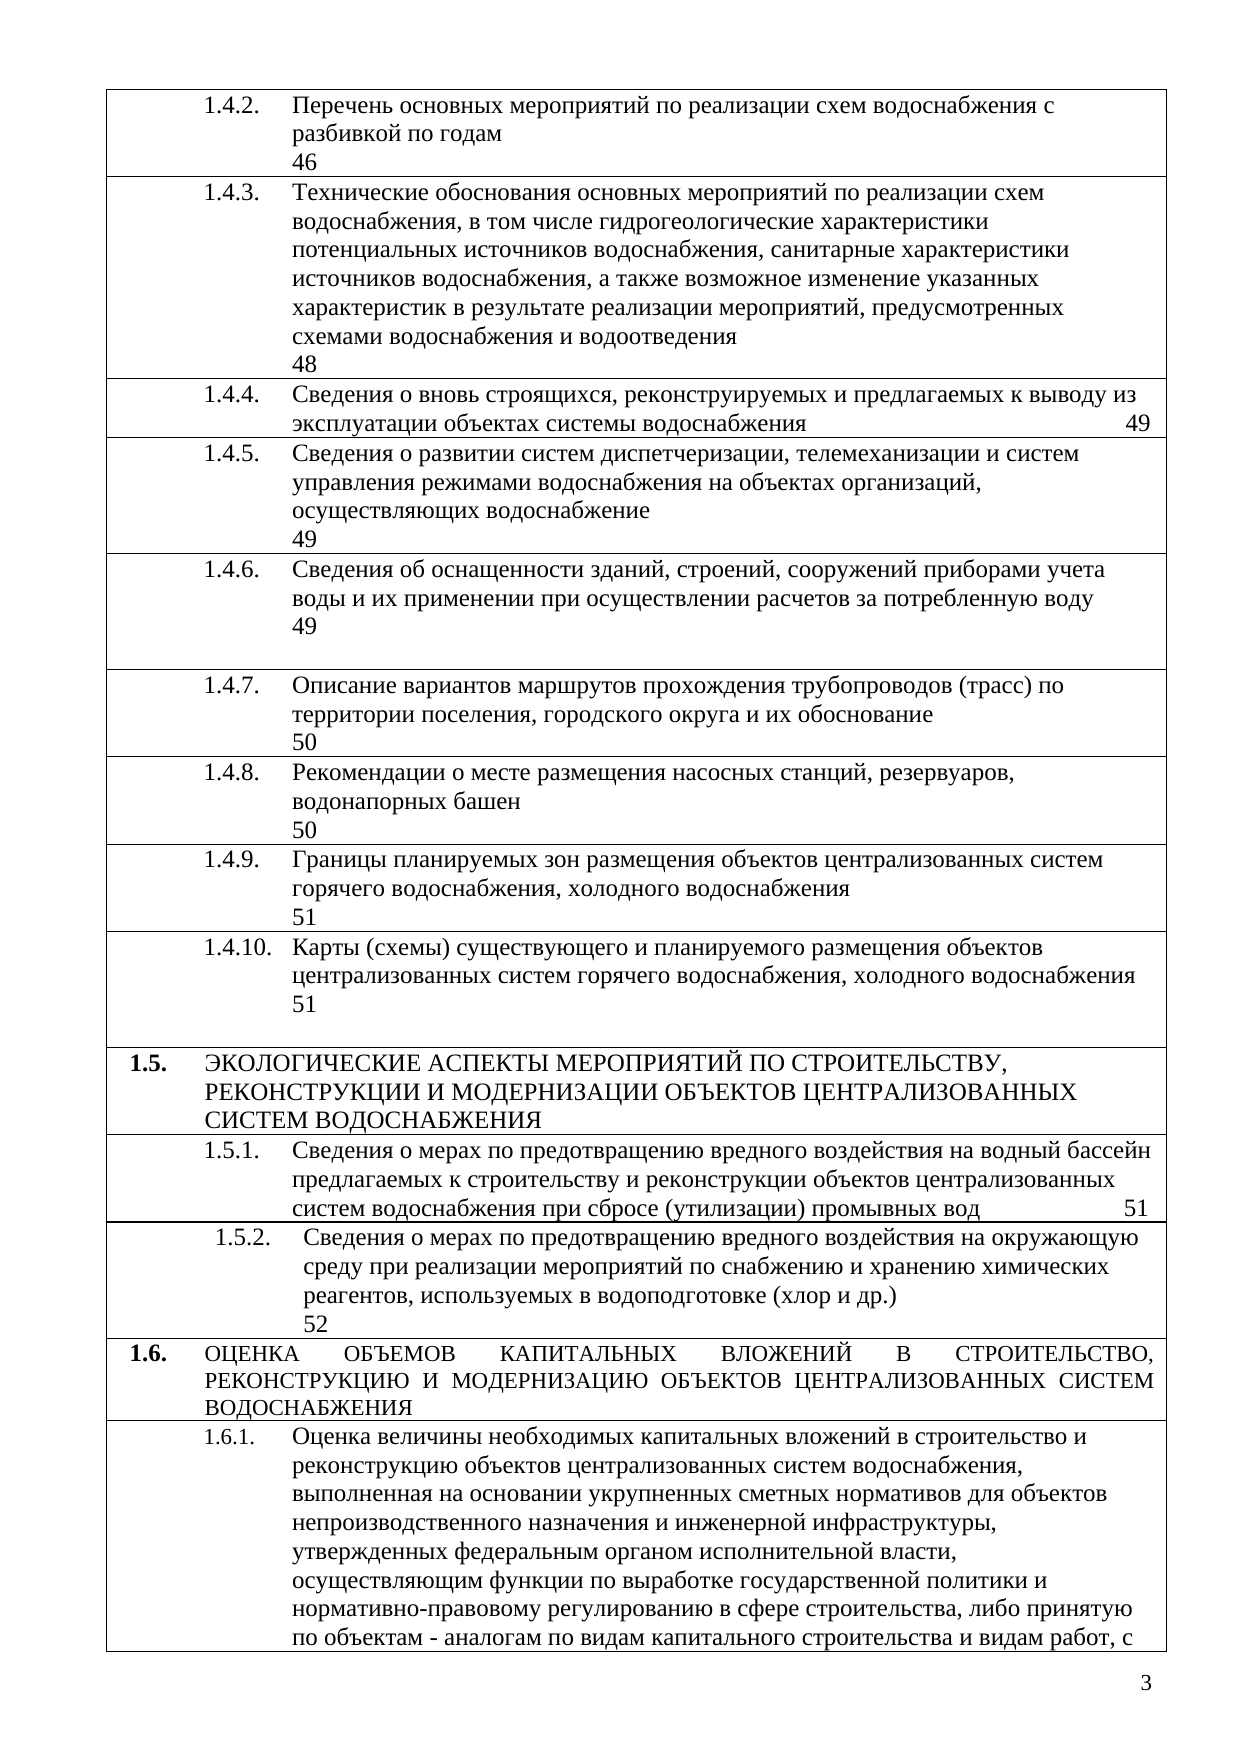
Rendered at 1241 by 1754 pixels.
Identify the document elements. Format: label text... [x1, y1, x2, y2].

table_cell Границы планируемых зон размещения объектов централизованных систем горячего водоснабжения, холодного водоснабжения 51 [107, 845, 1166, 931]
table_cell Сведения о мерах по предотвращению вредного воздействия на окружающую среду при реализации мероприятий по снабжению и хранению химических реагентов, используемых в водоподготовке (хлор и др.) 52 [107, 1223, 1166, 1337]
table_cell ЭКОЛОГИЧЕСКИЕ АСПЕКТЫ МЕРОПРИЯТИЙ ПО СТРОИТЕЛЬСТВУ, РЕКОНСТРУКЦИИ И МОДЕРНИЗАЦИИ ОБЪЕКТОВ ЦЕНТРАЛИЗОВАННЫХ СИСТЕМ ВОДОСНАБЖЕНИЯ [107, 1048, 1166, 1134]
table_cell Карты (схемы) существующего и планируемого размещения объектов централизованных систем горячего водоснабжения, холодного водоснабжения 51 [107, 932, 1166, 1047]
table_cell Рекомендации о месте размещения насосных станций, резервуаров, водонапорных башен 50 [107, 757, 1166, 843]
table_cell ОЦЕНКА ОБЪЕМОВ КАПИТАЛЬНЫХ ВЛОЖЕНИЙ В СТРОИТЕЛЬСТВО, РЕКОНСТРУКЦИЮ И МОДЕРНИЗАЦИЮ ОБЪЕКТОВ ЦЕНТРАЛИЗОВАННЫХ СИСТЕМ ВОДОСНАБЖЕНИЯ [107, 1339, 1166, 1420]
table_cell Технические обоснования основных мероприятий по реализации схем водоснабжения, в том числе гидрогеологические характеристики потенциальных источников водоснабжения, санитарные характеристики источников водоснабжения, а также возможное изменение указанных характеристик в результате реализации мероприятий, предусмотренных схемами водоснабжения и водоотведения 48 [107, 177, 1166, 378]
table_cell Сведения об оснащенности зданий, строений, сооружений приборами учета воды и их применении при осуществлении расчетов за потребленную воду 49 [107, 554, 1166, 669]
table_cell Перечень основных мероприятий по реализации схем водоснабжения с разбивкой по годам 46 [107, 90, 1166, 176]
table_cell Сведения о вновь строящихся, реконструируемых и предлагаемых к выводу из эксплуатации объектах системы водоснабжения 49 [107, 379, 1166, 437]
table_cell Сведения о мерах по предотвращению вредного воздействия на водный бассейн предлагаемых к строительству и реконструкции объектов централизованных систем водоснабжения при сбросе (утилизации) промывных вод 51 [107, 1135, 1166, 1221]
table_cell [107, 1421, 1166, 1651]
table_cell Описание вариантов маршрутов прохождения трубопроводов (трасс) по территории поселения, городского округа и их обоснование 50 [107, 670, 1166, 756]
table_cell Сведения о развитии систем диспетчеризации, телемеханизации и систем управления режимами водоснабжения на объектах организаций, осуществляющих водоснабжение 49 [107, 438, 1166, 553]
